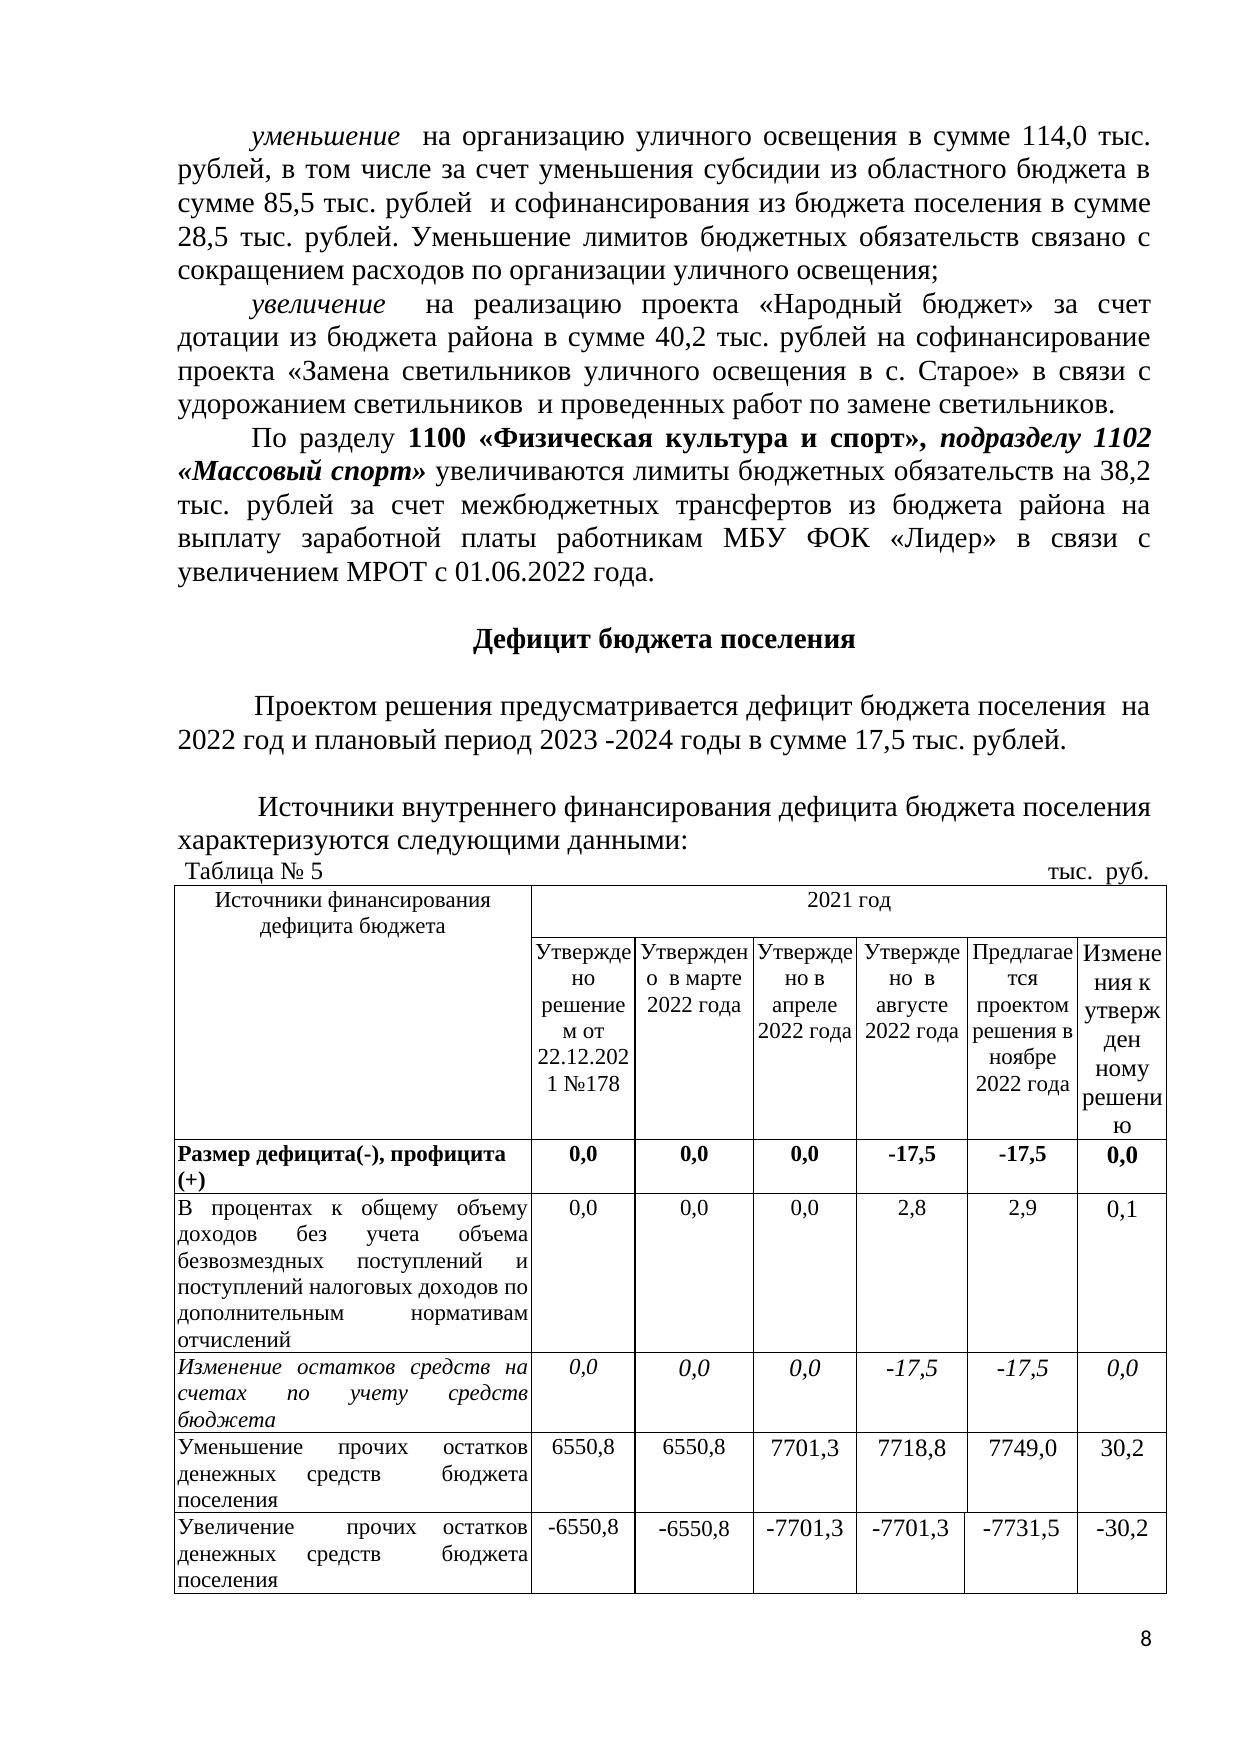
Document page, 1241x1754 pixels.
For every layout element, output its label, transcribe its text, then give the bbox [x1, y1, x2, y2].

text увеличение на реализацию проекта «Народный бюджет» за счет дотации из бюджета района в сумме 40,2 тыс. рублей на софинансирование проекта «Замена светильников уличного освещения в с. Старое» в связи с удорожанием светильников и проведенных работ по замене светильников. [177, 286, 1152, 420]
table_cell 0,0 [532, 1194, 634, 1352]
table_cell Утверждено в августе 2022 года [857, 938, 967, 1139]
table_cell 0,0 [754, 1194, 856, 1352]
text Проектом решения предусматривается дефицит бюджета поселения на 2022 год и плановый период 2023 -2024 годы в сумме 17,5 тыс. рублей. [177, 688, 1152, 755]
table_cell 2,9 [968, 1194, 1077, 1352]
table_cell Изменение остатков средств на счетах по учету средств бюджета [175, 1353, 531, 1432]
table_cell -17,5 [857, 1353, 967, 1432]
table_cell Уменьшение прочих остатков денежных средств бюджета поселения [175, 1433, 531, 1512]
table_cell В процентах к общему объему доходов без учета объема безвозмездных поступлений и поступлений налоговых доходов по дополнительным нормативам отчислений [175, 1194, 531, 1352]
table_cell 6550,8 [532, 1433, 634, 1512]
table_cell Размер дефицита(-), профицита (+) [175, 1140, 531, 1193]
table_cell Утверждено в марте 2022 года [636, 938, 753, 1139]
table_cell 7718,8 [857, 1433, 967, 1512]
table_cell 7749,0 [968, 1433, 1077, 1512]
table_cell 30,2 [1078, 1433, 1166, 1512]
table_cell -30,2 [1078, 1513, 1166, 1592]
table_cell 0,0 [636, 1194, 753, 1352]
table_cell 7701,3 [754, 1433, 856, 1512]
table_cell Изменения к утвержден ному решению [1078, 938, 1166, 1139]
text По разделу 1100 «Физическая культура и спорт», подразделу 1102 «Массовый спорт» увеличиваются лимиты бюджетных обязательств на 38,2 тыс. рублей за счет межбюджетных трансфертов из бюджета района на выплату заработной платы работникам МБУ ФОК «Лидер» в связи с увеличением МРОТ с 01.06.2022 года. [177, 420, 1152, 588]
table_cell 0,0 [754, 1353, 856, 1432]
table_cell -7701,3 [857, 1513, 964, 1592]
table_cell -17,5 [857, 1140, 967, 1193]
table_cell 6550,8 [636, 1433, 753, 1512]
table_cell -17,5 [968, 1140, 1077, 1193]
table_cell Увеличение прочих остатков денежных средств бюджета поселения [175, 1513, 531, 1592]
table_cell 0,0 [1078, 1353, 1166, 1432]
table_cell 0,0 [532, 1353, 634, 1432]
table_cell -7731,5 [965, 1513, 1077, 1592]
table_cell 0,0 [1078, 1140, 1166, 1193]
table_cell 0,0 [532, 1140, 634, 1193]
table_cell -6550,8 [636, 1513, 753, 1592]
table_cell 2,8 [857, 1194, 967, 1352]
table_header 2021 год [532, 886, 1166, 937]
table_cell -7701,3 [754, 1513, 856, 1592]
table_cell -17,5 [968, 1353, 1077, 1432]
table_cell 0,0 [636, 1140, 753, 1193]
table_cell Утверждено решением от 22.12.2021 №178 [532, 938, 634, 1139]
table_cell 0,1 [1078, 1194, 1166, 1352]
text Источники внутреннего финансирования дефицита бюджета поселения характеризуются следующими данными: [177, 789, 1152, 856]
table_cell Предлагается проектом решения в ноябре 2022 года [968, 938, 1077, 1139]
table_cell Утверждено в апреле 2022 года [754, 938, 856, 1139]
table_cell 0,0 [754, 1140, 856, 1193]
text Дефицит бюджета поселения [177, 621, 1152, 655]
text уменьшение на организацию уличного освещения в сумме 114,0 тыс. рублей, в том числе за счет уменьшения субсидии из областного бюджета в сумме 85,5 тыс. рублей и софинансирования из бюджета поселения в сумме 28,5 тыс. рублей. Уменьшение лимитов бюджетных обязательств связано с сокращением расходов по организации уличного освещения; [177, 118, 1152, 286]
table_header Источники финансирования дефицита бюджета [175, 886, 531, 1139]
table_cell 0,0 [636, 1353, 753, 1432]
text Таблица № 5 тыс. руб. [177, 856, 1152, 885]
table_cell -6550,8 [532, 1513, 634, 1592]
